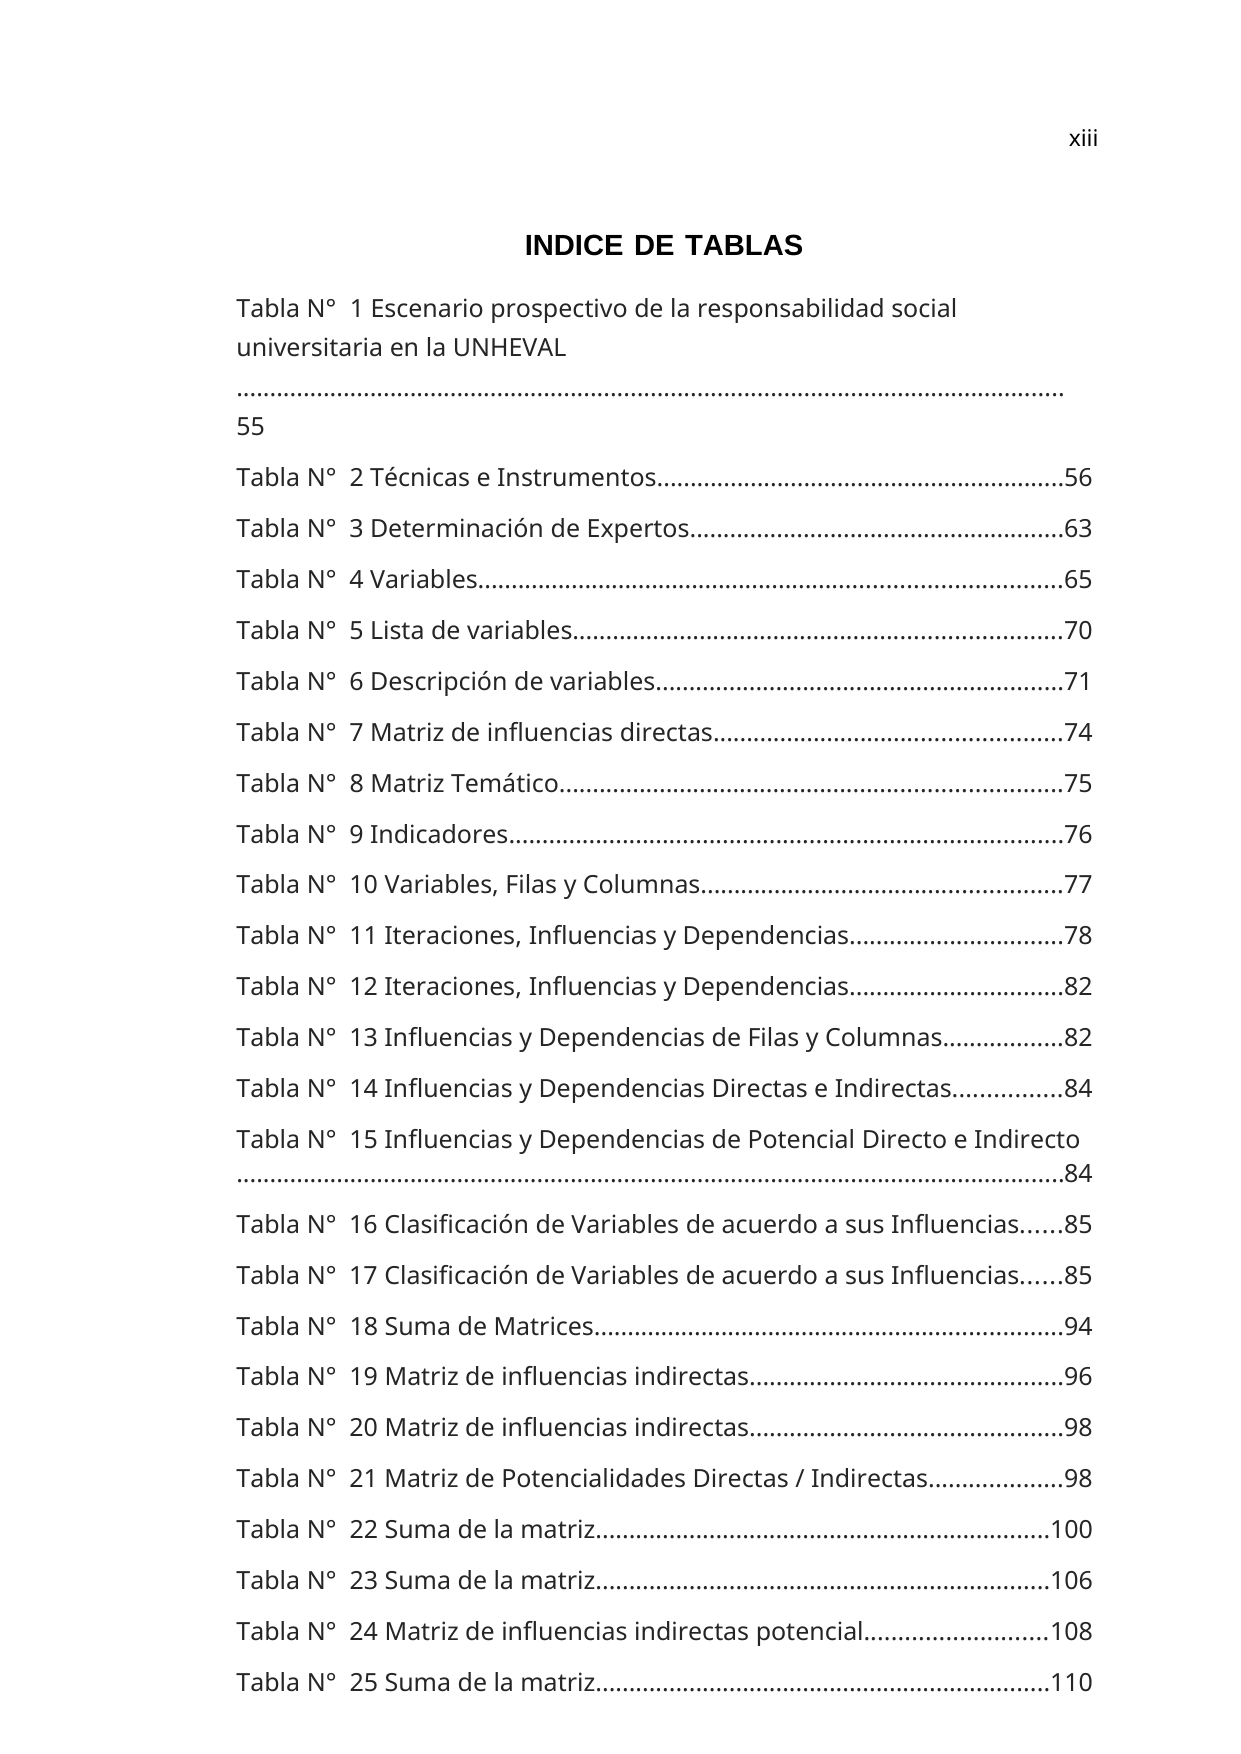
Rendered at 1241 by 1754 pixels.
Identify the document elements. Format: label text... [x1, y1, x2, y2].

text Tabla N° 4 Variables 65 [236, 562, 1105, 596]
text Tabla N° 7 Matriz de influencias directas. 74 [236, 714, 1105, 748]
text Tabla N° 15 Influencias y Dependencias de Potencial Directo e Indirecto 84 [236, 1121, 1105, 1189]
text Tabla N° 25 Suma de la matriz 110 [236, 1664, 1105, 1698]
text Tabla N° 17 Clasificación de Variables de acuerdo a sus Influencias 85 [236, 1257, 1105, 1291]
text Tabla N° 9 Indicadores 76 [236, 816, 1105, 850]
text Tabla N° 21 Matriz de Potencialidades Directas / Indirectas 98 [236, 1461, 1105, 1495]
text Tabla N° 23 Suma de la matriz 106 [236, 1563, 1105, 1597]
text Tabla N° 14 Influencias y Dependencias Directas e Indirectas 84 [236, 1071, 1105, 1105]
text Tabla N° 24 Matriz de influencias indirectas potencial. 108 [236, 1613, 1105, 1647]
text Tabla N° 5 Lista de variables 70 [236, 613, 1105, 647]
text Tabla N° 2 Técnicas e Instrumentos 56 [236, 460, 1105, 494]
text Tabla N° 6 Descripción de variables 71 [236, 663, 1105, 698]
text Tabla N° 22 Suma de la matriz 100 [236, 1512, 1105, 1546]
subtitle INDICE DE TABLAS [240, 228, 1088, 261]
text Tabla N° 12 Iteraciones, Influencias y Dependencias 82 [236, 969, 1105, 1003]
text Tabla N° 3 Determinación de Expertos 63 [236, 511, 1105, 545]
text Tabla N° 18 Suma de Matrices 94 [236, 1308, 1105, 1342]
text Tabla N° 16 Clasificación de Variables de acuerdo a sus Influencias 85 [236, 1206, 1105, 1240]
text Tabla N° 1 Escenario prospectivo de la responsabilidad social universitaria en la UNHEVAL 55 [236, 291, 1092, 442]
text Tabla N° 10 Variables, Filas y Columnas 77 [236, 867, 1105, 901]
text Tabla N° 11 Iteraciones, Influencias y Dependencias 78 [236, 918, 1105, 952]
text Tabla N° 8 Matriz Temático 75 [236, 765, 1105, 799]
text Tabla N° 19 Matriz de influencias indirectas 96 [236, 1359, 1105, 1393]
text Tabla N° 20 Matriz de influencias indirectas 98 [236, 1410, 1105, 1444]
text Tabla N° 13 Influencias y Dependencias de Filas y Columnas 82 [236, 1020, 1105, 1054]
